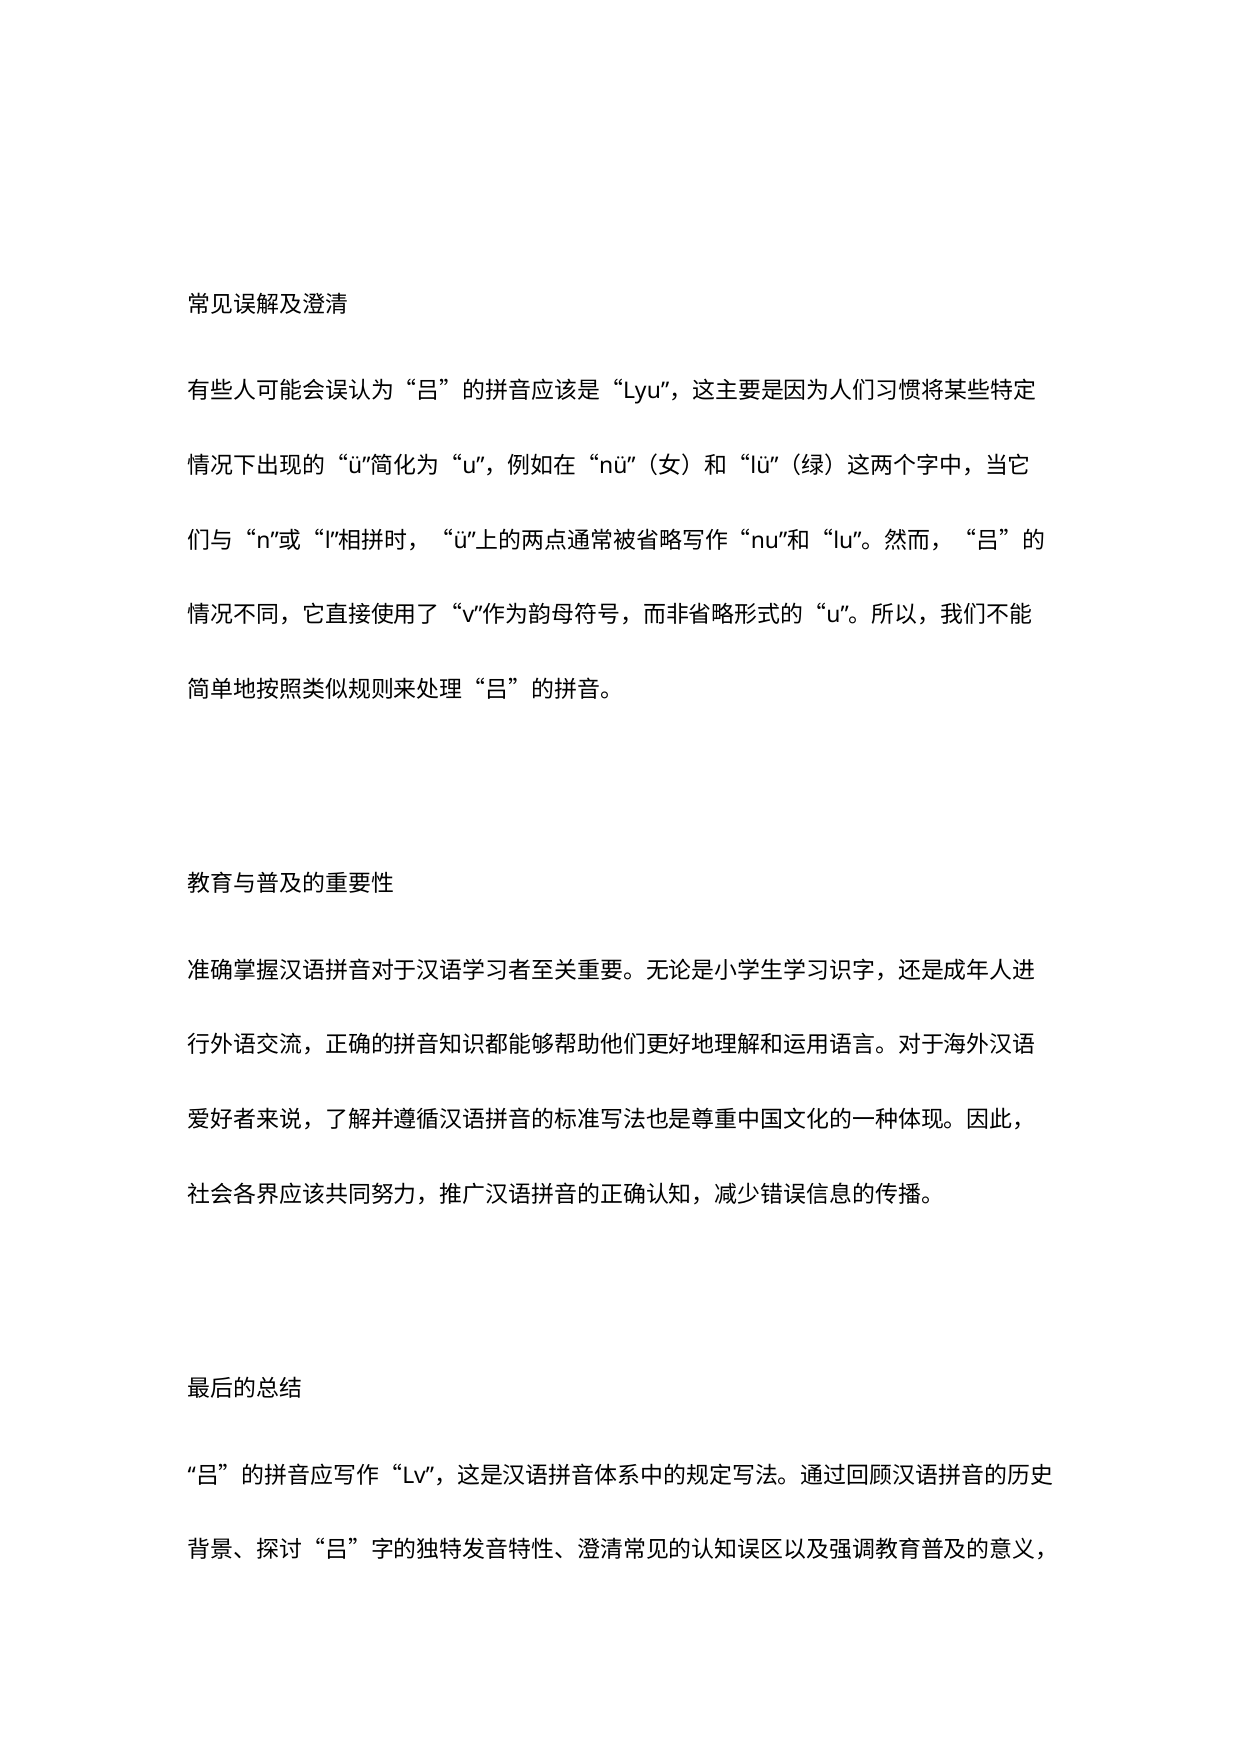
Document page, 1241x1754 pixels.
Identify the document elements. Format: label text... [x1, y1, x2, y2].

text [187, 1441, 1053, 1580]
text 最后的总结 [187, 1354, 1053, 1419]
text 有些人可能会误认为“吕”的拼音应该是“Lyu”，这主要是因为人们习惯将某些特定情况下出现的“ü”简化为“u”，例如在“nü”（女）和“lü”（绿）这两个字中，当它们与“n”或“l”相拼时，“ü”上的两点通常被省略写作“nu”和“lu”。然而，“吕”的情况不同，它直接使用了“v”作为韵母符号，而非省略形式的“u”。所以，我们不能简单地按照类似规则来处理“吕”的拼音。 [187, 356, 1053, 720]
text 准确掌握汉语拼音对于汉语学习者至关重要。无论是小学生学习识字，还是成年人进行外语交流，正确的拼音知识都能够帮助他们更好地理解和运用语言。对于海外汉语爱好者来说，了解并遵循汉语拼音的标准写法也是尊重中国文化的一种体现。因此，社会各界应该共同努力，推广汉语拼音的正确认知，减少错误信息的传播。 [187, 936, 1053, 1225]
text 教育与普及的重要性 [187, 849, 1053, 914]
text 常见误解及澄清 [187, 270, 1053, 335]
